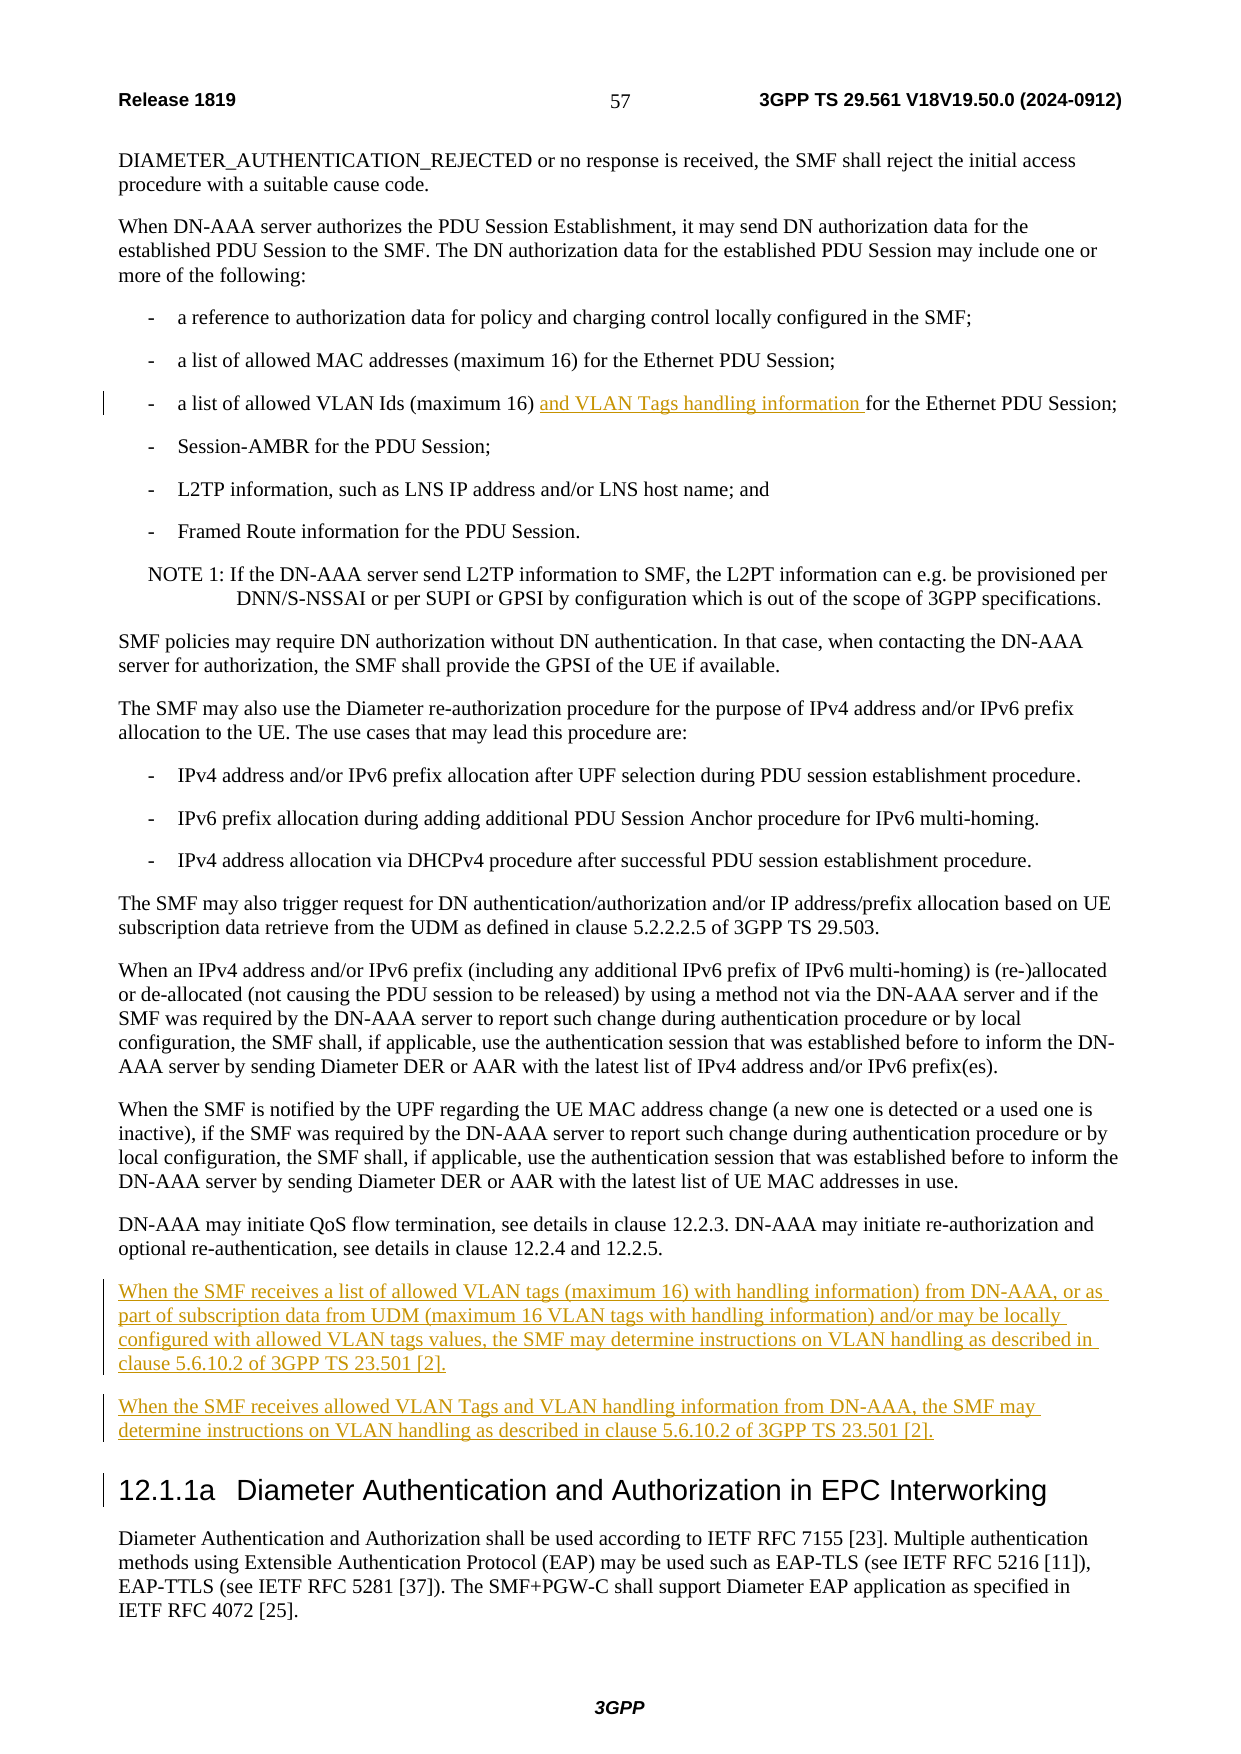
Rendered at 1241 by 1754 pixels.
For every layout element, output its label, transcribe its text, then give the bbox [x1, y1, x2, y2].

text When the SMF is notified by the UPF regarding the UE MAC address change (a new one is detected or a used one is inactive), if the SMF was required by the DN-AAA server to report such change during authentication procedure or by local configuration, the SMF shall, if applicable, use the authentication session that was established before to inform the DN-AAA server by sending Diameter DER or AAR with the latest list of UE MAC addresses in use. [118, 1097, 1122, 1193]
text - a list of allowed VLAN Ids (maximum 16) for the Ethernet PDU Session; [148, 391, 1122, 415]
text When an IPv4 address and/or IPv6 prefix (including any additional IPv6 prefix of IPv6 multi-homing) is (re-)allocated or de-allocated (not causing the PDU session to be released) by using a method not via the DN-AAA server and if the SMF was required by the DN-AAA server to report such change during authentication procedure or by local configuration, the SMF shall, if applicable, use the authentication session that was established before to inform the DN-AAA server by sending Diameter DER or AAR with the latest list of IPv4 address and/or IPv6 prefix(es). [118, 958, 1122, 1078]
text - Session-AMBR for the PDU Session; [148, 434, 1122, 458]
text - Framed Route information for the PDU Session. [148, 519, 1122, 543]
text The SMF may also use the Diameter re-authorization procedure for the purpose of IPv4 address and/or IPv6 prefix allocation to the UE. The use cases that may lead this procedure are: [118, 696, 1122, 744]
text - a reference to authorization data for policy and charging control locally configured in the SMF; [148, 305, 1122, 329]
text NOTE 1: If the DN-AAA server send L2TP information to SMF, the L2PT information can e.g. be provisioned per DNN/S-NSSAI or per SUPI or GPSI by configuration which is out of the scope of 3GPP specifications. [148, 562, 1122, 610]
text - IPv4 address and/or IPv6 prefix allocation after UPF selection during PDU session establishment procedure. [148, 763, 1122, 787]
text - a list of allowed MAC addresses (maximum 16) for the Ethernet PDU Session; [148, 348, 1122, 372]
text DN-AAA may initiate QoS flow termination, see details in clause 12.2.3. DN-AAA may initiate re-authorization and optional re-authentication, see details in clause 12.2.4 and 12.2.5. [118, 1212, 1122, 1260]
text The SMF may also trigger request for DN authentication/authorization and/or IP address/prefix allocation based on UE subscription data retrieve from the UDM as defined in clause 5.2.2.2.5 of 3GPP TS 29.503. [118, 891, 1122, 939]
text - L2TP information, such as LNS IP address and/or LNS host name; and [148, 477, 1122, 501]
text When DN-AAA server authorizes the PDU Session Establishment, it may send DN authorization data for the established PDU Session to the SMF. The DN authorization data for the established PDU Session may include one or more of the following: [118, 214, 1122, 287]
text Diameter Authentication and Authorization shall be used according to IETF RFC 7155 [23]. Multiple authentication methods using Extensible Authentication Protocol (EAP) may be used such as EAP-TLS (see IETF RFC 5216 [11]), EAP-TTLS (see IETF RFC 5281 [37]). The SMF+PGW-C shall support Diameter EAP application as specified in IETF RFC 4072 [25]. [118, 1526, 1122, 1622]
text - IPv6 prefix allocation during adding additional PDU Session Anchor procedure for IPv6 multi-homing. [148, 806, 1122, 830]
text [118, 147, 1122, 196]
text - IPv4 address allocation via DHCPv4 procedure after successful PDU session establishment procedure. [148, 848, 1122, 872]
subtitle 12.1.1a Diameter Authentication and Authorization in EPC Interworking [118, 1473, 1122, 1507]
text SMF policies may require DN authorization without DN authentication. In that case, when contacting the DN-AAA server for authorization, the SMF shall provide the GPSI of the UE if available. [118, 629, 1122, 677]
